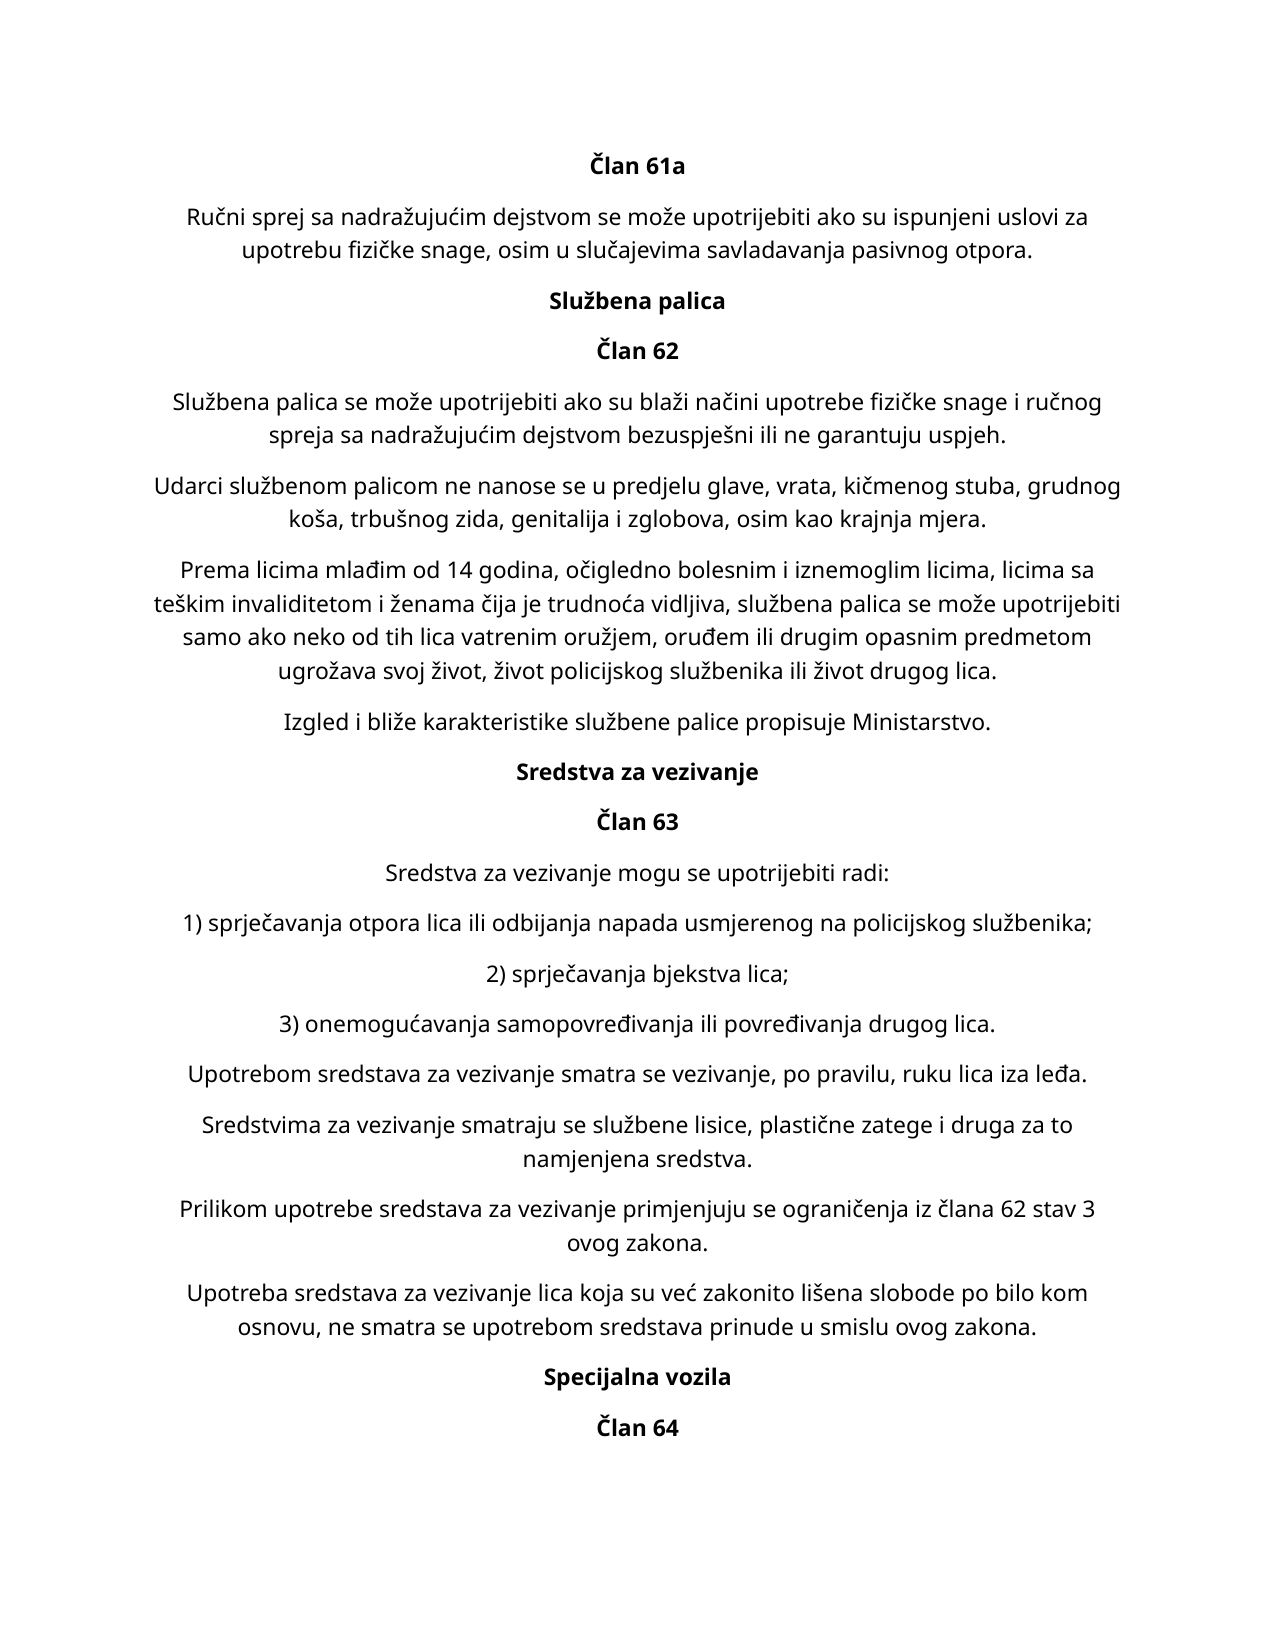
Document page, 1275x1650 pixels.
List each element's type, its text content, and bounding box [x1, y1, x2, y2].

text Član 61a [150, 150, 1125, 181]
text Udarci službenom palicom ne nanose se u predjelu glave, vrata, kičmenog stuba, grudnog koša, trbušnog zida, genitalija i zglobova, osim kao krajnja mjera. [150, 469, 1125, 534]
text Specijalna vozila [150, 1361, 1125, 1392]
text Član 64 [150, 1412, 1125, 1443]
text Sredstva za vezivanje [150, 756, 1125, 787]
text 1) sprječavanja otpora lica ili odbijanja napada usmjerenog na policijskog službenika; [150, 907, 1125, 938]
text 2) sprječavanja bjekstva lica; [150, 957, 1125, 989]
text Službena palica se može upotrijebiti ako su blaži načini upotrebe fizičke snage i ručnog spreja sa nadražujućim dejstvom bezuspješni ili ne garantuju uspjeh. [150, 385, 1125, 450]
text Prilikom upotrebe sredstava za vezivanje primjenjuju se ograničenja iz člana 62 stav 3 ovog zakona. [150, 1193, 1125, 1258]
text Član 62 [150, 335, 1125, 366]
text Upotreba sredstava za vezivanje lica koja su već zakonito lišena slobode po bilo kom osnovu, ne smatra se upotrebom sredstava prinude u smislu ovog zakona. [150, 1277, 1125, 1342]
text Prema licima mlađim od 14 godina, očigledno bolesnim i iznemoglim licima, licima sa teškim invaliditetom i ženama čija je trudnoća vidljiva, službena palica se može upotrijebiti samo ako neko od tih lica vatrenim oružjem, oruđem ili drugim opasnim predmetom ugrožava svoj život, život policijskog službenika ili život drugog lica. [150, 554, 1125, 686]
text Ručni sprej sa nadražujućim dejstvom se može upotrijebiti ako su ispunjeni uslovi za upotrebu fizičke snage, osim u slučajevima savladavanja pasivnog otpora. [150, 200, 1125, 265]
text 3) onemogućavanja samopovređivanja ili povređivanja drugog lica. [150, 1008, 1125, 1039]
text Član 63 [150, 806, 1125, 837]
text Izgled i bliže karakteristike službene palice propisuje Ministarstvo. [150, 705, 1125, 737]
text Sredstvima za vezivanje smatraju se službene lisice, plastične zatege i druga za to namjenjena sredstva. [150, 1109, 1125, 1174]
text Upotrebom sredstava za vezivanje smatra se vezivanje, po pravilu, ruku lica iza leđa. [150, 1058, 1125, 1089]
text Sredstva za vezivanje mogu se upotrijebiti radi: [150, 857, 1125, 888]
text Službena palica [150, 284, 1125, 316]
